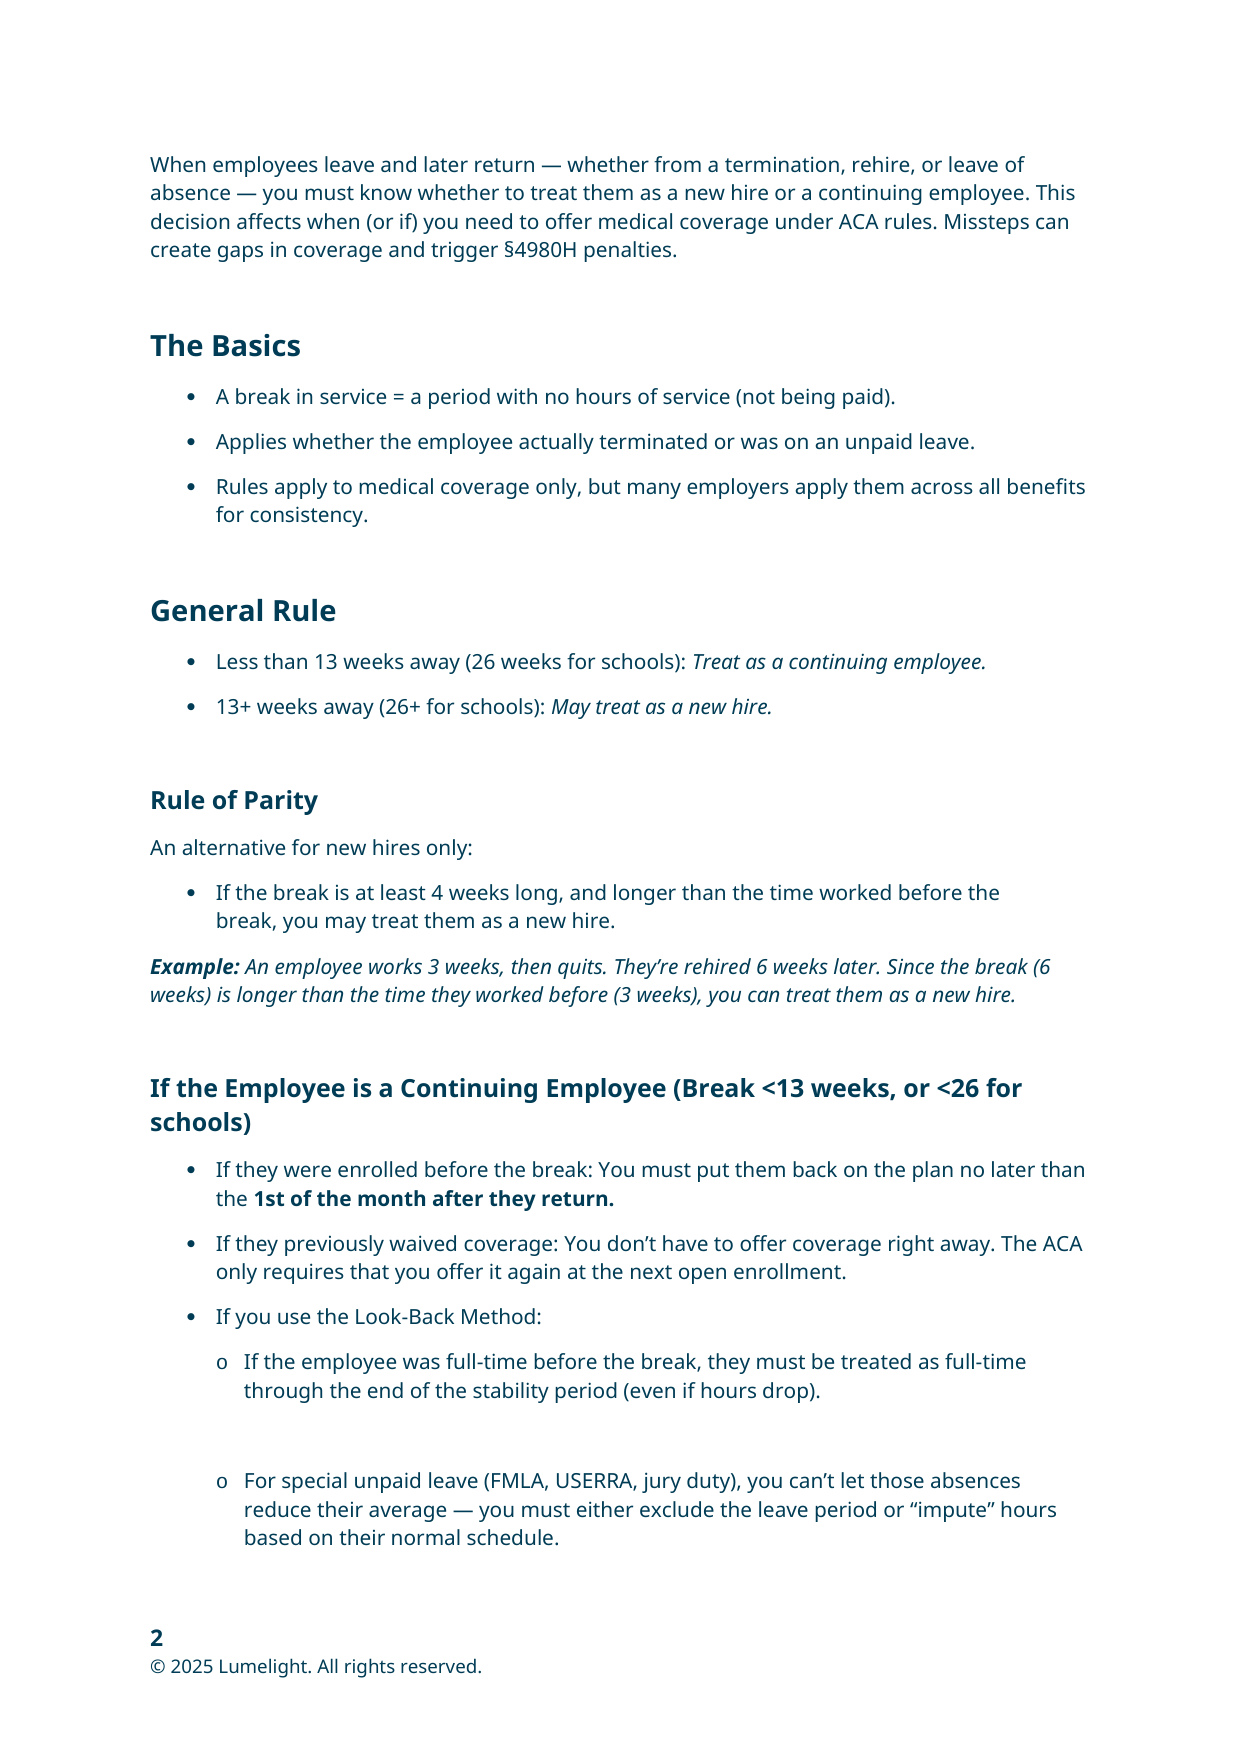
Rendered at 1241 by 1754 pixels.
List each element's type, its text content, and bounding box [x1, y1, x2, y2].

list Rules apply to medical coverage only, but many employers apply them across all benefits for consistency. [187, 472, 1090, 529]
list A break in service = a period with no hours of service (not being paid). [187, 382, 1090, 410]
text General Rule [150, 591, 1090, 630]
list If you use the Look-Back Method: [187, 1302, 1090, 1331]
text An alternative for new hires only: [150, 833, 1090, 862]
text The Basics [150, 326, 1090, 365]
list If they previously waived coverage: You don’t have to offer coverage right away. The ACA only requires that you offer it again at the next open enrollment. [187, 1229, 1090, 1286]
list If the employee was full-time before the break, they must be treated as full-time through the end of the stability period (even if hours drop). [216, 1347, 1090, 1404]
list 13+ weeks away (26+ for schools): May treat as a new hire. [187, 692, 1090, 721]
text Rule of Parity [150, 782, 1090, 816]
list If the break is at least 4 weeks long, and longer than the time worked before the break, you may treat them as a new hire. [187, 878, 1090, 935]
text When employees leave and later return — whether from a termination, rehire, or leave of absence — you must know whether to treat them as a new hire or a continuing employee. This decision affects when (or if) you need to offer medical coverage under ACA rules. Missteps can create gaps in coverage and trigger §4980H penalties. [150, 150, 1090, 264]
picture [151, 1659, 165, 1673]
text Example: An employee works 3 weeks, then quits. They’re rehired 6 weeks later. Since the break (6 weeks) is longer than the time they worked before (3 weeks), you can treat them as a new hire. [150, 952, 1090, 1009]
list For special unpaid leave (FMLA, USERRA, jury duty), you can’t let those absences reduce their average — you must either exclude the leave period or “impute” hours based on their normal schedule. [216, 1466, 1090, 1552]
text If the Employee is a Continuing Employee (Break <13 weeks, or <26 for schools) [150, 1070, 1090, 1138]
list If they were enrolled before the break: You must put them back on the plan no later than the 1st of the month after they return. [187, 1155, 1090, 1212]
list Applies whether the employee actually terminated or was on an unpaid leave. [187, 427, 1090, 455]
list Less than 13 weeks away (26 weeks for schools): Treat as a continuing employee. [187, 647, 1090, 676]
